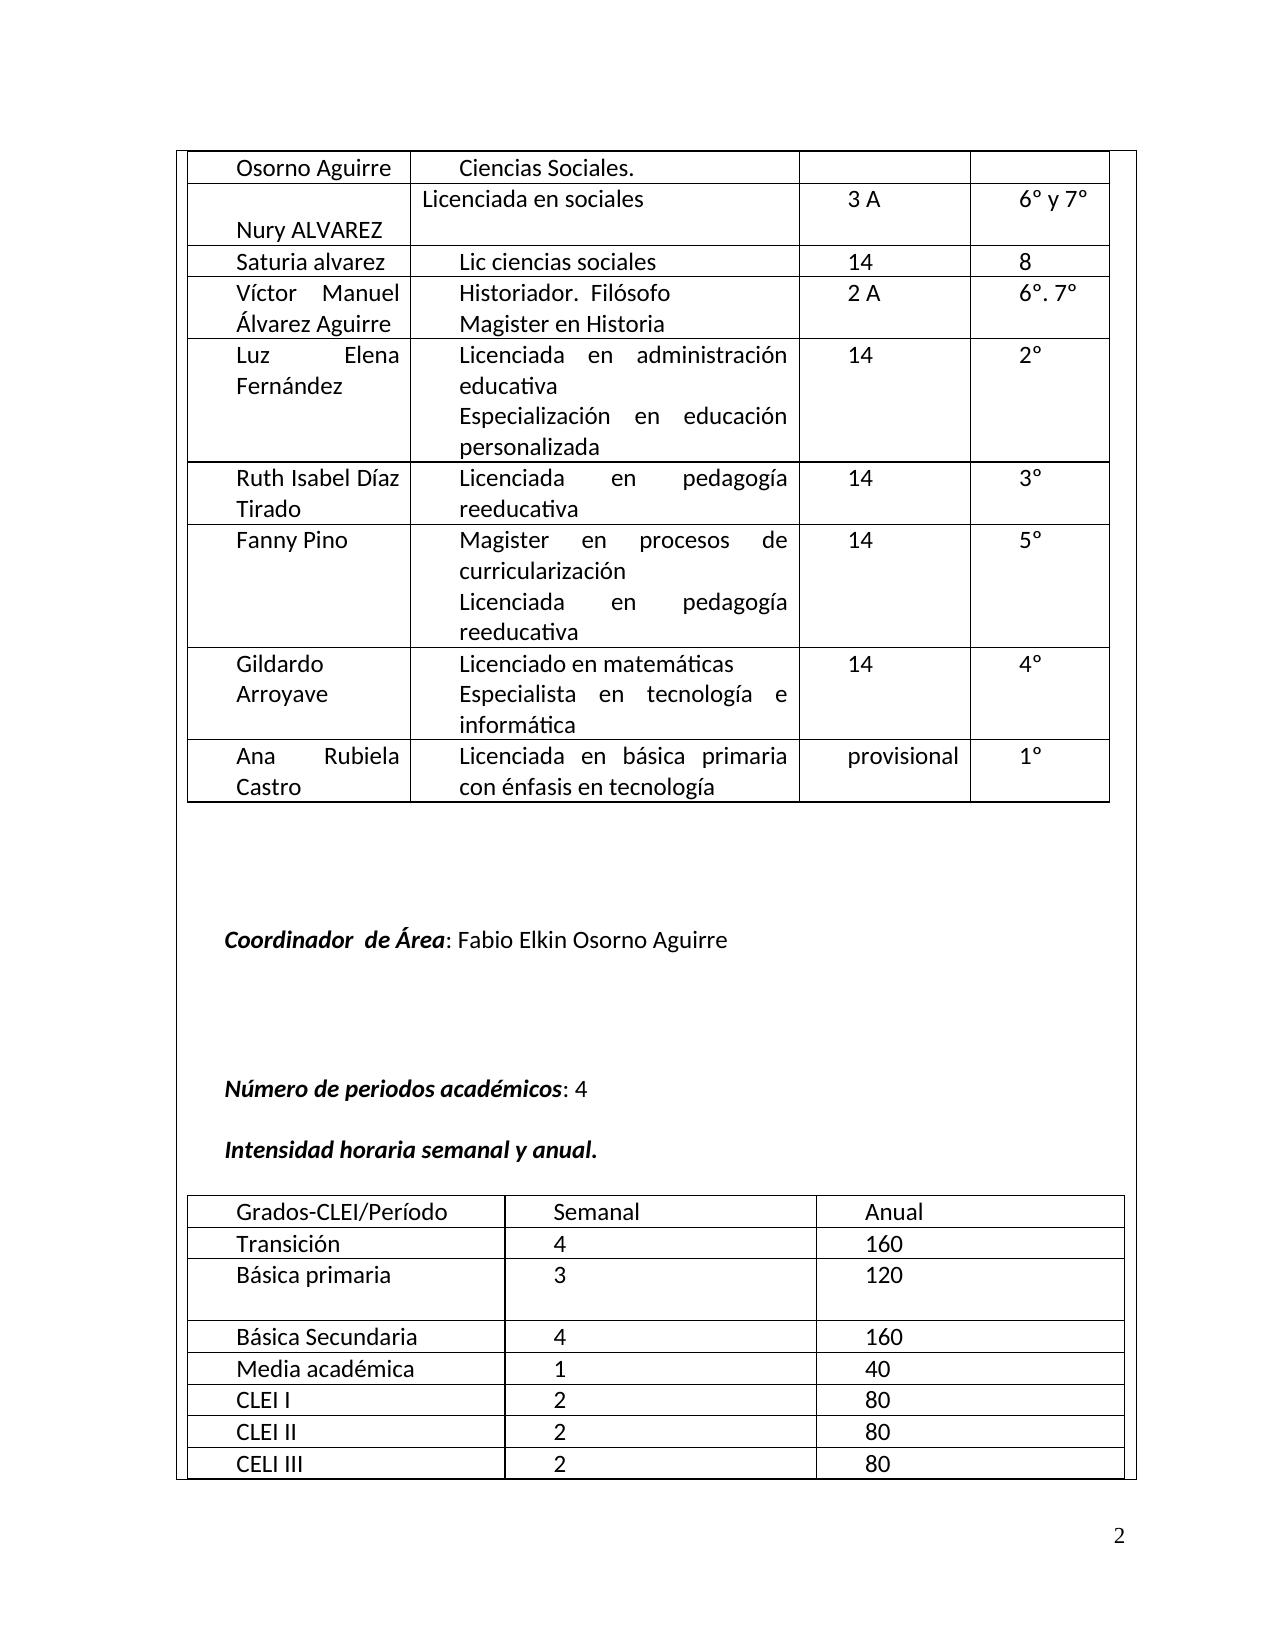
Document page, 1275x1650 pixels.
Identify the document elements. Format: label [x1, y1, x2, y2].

table_header [177, 151, 1136, 1479]
